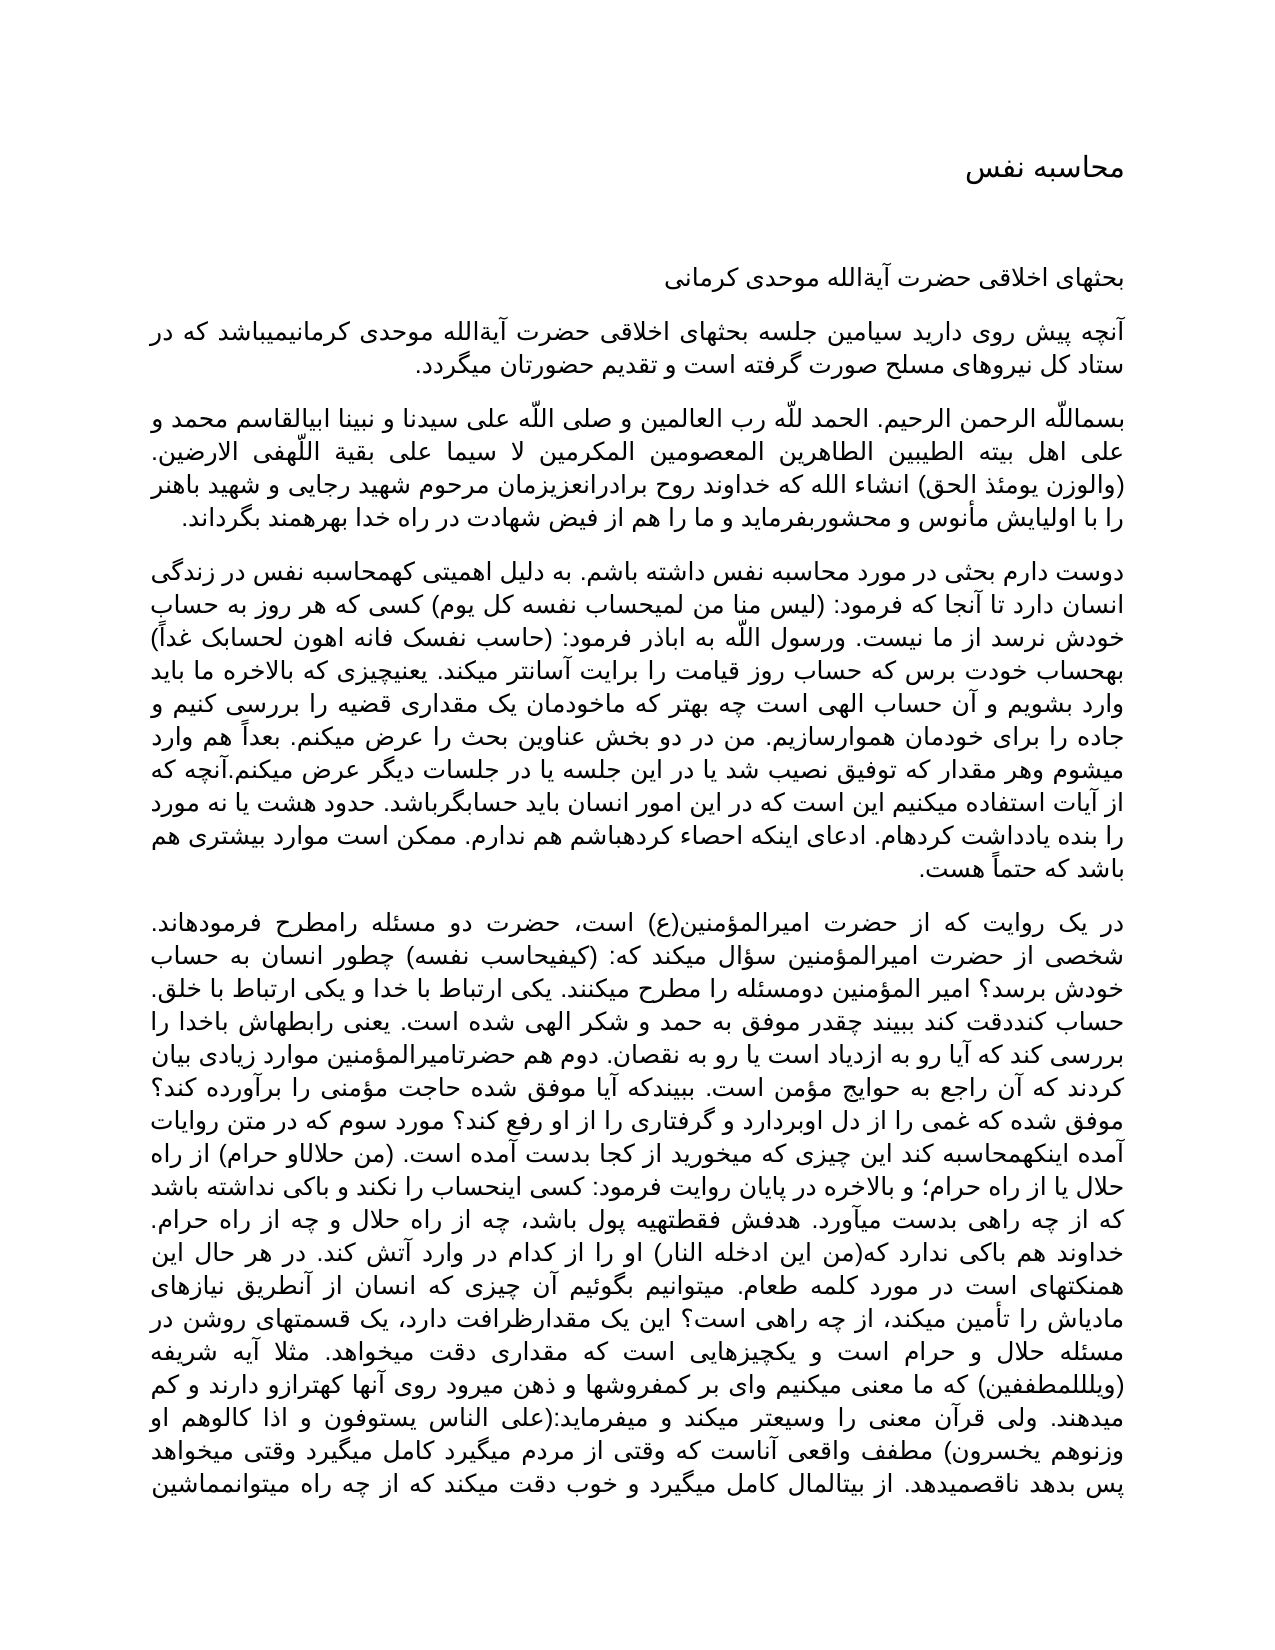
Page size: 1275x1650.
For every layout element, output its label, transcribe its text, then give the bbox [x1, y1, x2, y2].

text بحث‏های اخلاقی حضرت آیةالله موحدی کرمانی‏ [150, 263, 1125, 292]
text آنچه پیش روی دارید سی‏امین جلسه بحث‏های اخلاقی حضرت آیةالله موحدی کرمانی‏می‏باشد که در ستاد کل نیروهای مسلح صورت گرفته است و تقدیم حضورتان می‏گردد. [150, 317, 1125, 379]
text بسم‏اللّه الرحمن الرحیم. الحمد للّه رب العالمین و صلی اللّه علی سیدنا و نبینا ابی‏القاسم محمد و علی اهل بیته الطیبین الطاهرین المعصومین المکرمین لا سیما علی بقیة اللّه‏فی الارضین. (والوزن یومئذ الحق) ان‏شاء الله که خداوند روح برادران‏عزیزمان مرحوم شهید رجایی و شهید باهنر را با اولیایش مأنوس و محشوربفرماید و ما را هم از فیض شهادت در راه خدا بهره‏مند بگرداند. [150, 404, 1125, 532]
text دوست دارم بحثی در مورد محاسبه نفس داشته باشم. به دلیل اهمیتی که‏محاسبه نفس در زندگی انسان دارد تا آنجا که فرمود: (لیس منا من لم‏یحساب نفسه کل یوم) کسی که هر روز به حساب خودش نرسد از ما نیست. ورسول اللّه به اباذر فرمود: (حاسب نفسک فانه اهون لحسابک غداً) به‏حساب خودت برس که حساب روز قیامت را برایت آسان‏تر می‏کند. یعنی‏چیزی که بالاخره ما باید وارد بشویم و آن حساب الهی است چه بهتر که ماخودمان یک مقداری قضیه را بررسی کنیم و جاده را برای خودمان هموارسازیم. من در دو بخش عناوین بحث را عرض می‏کنم. بعداً هم وارد می‏شوم وهر مقدار که توفیق نصیب شد یا در این جلسه یا در جلسات دیگر عرض می‏کنم.آنچه که از آیات استفاده می‏کنیم این است که در این امور انسان باید حسابگرباشد. حدود هشت یا نه مورد را بنده یادداشت کرده‏ام. ادعای اینکه احصاء کرده‏باشم هم ندارم. ممکن است موارد بیشتری هم باشد که حتماً هست. [150, 557, 1125, 883]
text محاسبه نفس‏ [150, 150, 1125, 183]
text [150, 908, 1125, 1498]
